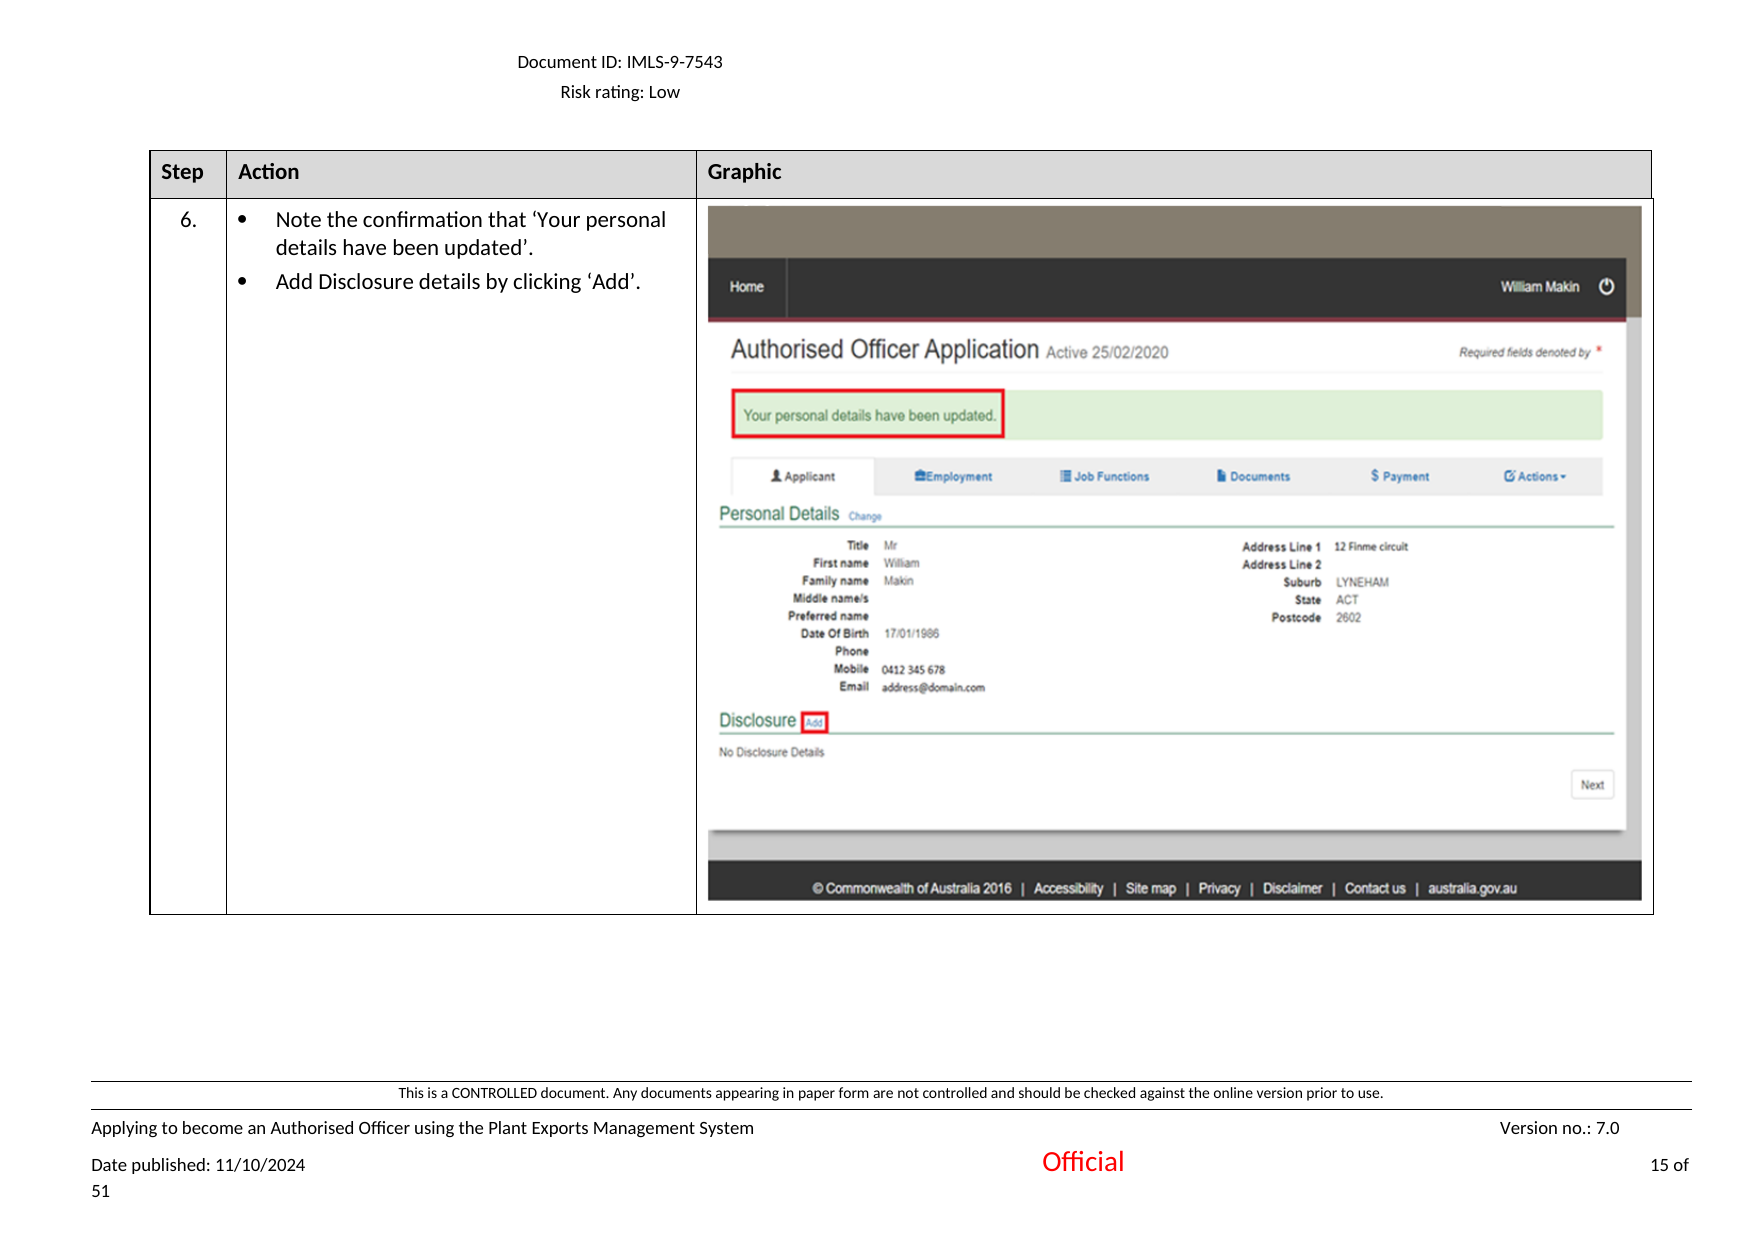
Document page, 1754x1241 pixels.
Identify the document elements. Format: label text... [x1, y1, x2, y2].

table_header Action [227, 151, 696, 198]
table_cell 6. [151, 199, 226, 913]
table_header Graphic [697, 151, 1651, 198]
table_header Step [151, 151, 226, 198]
table_cell [697, 199, 1653, 913]
picture [707, 205, 1642, 901]
table_cell Note the confirmation that ‘Your personal details have been updated’. Add Disclosure details by clicking ‘Add’. [227, 199, 696, 913]
